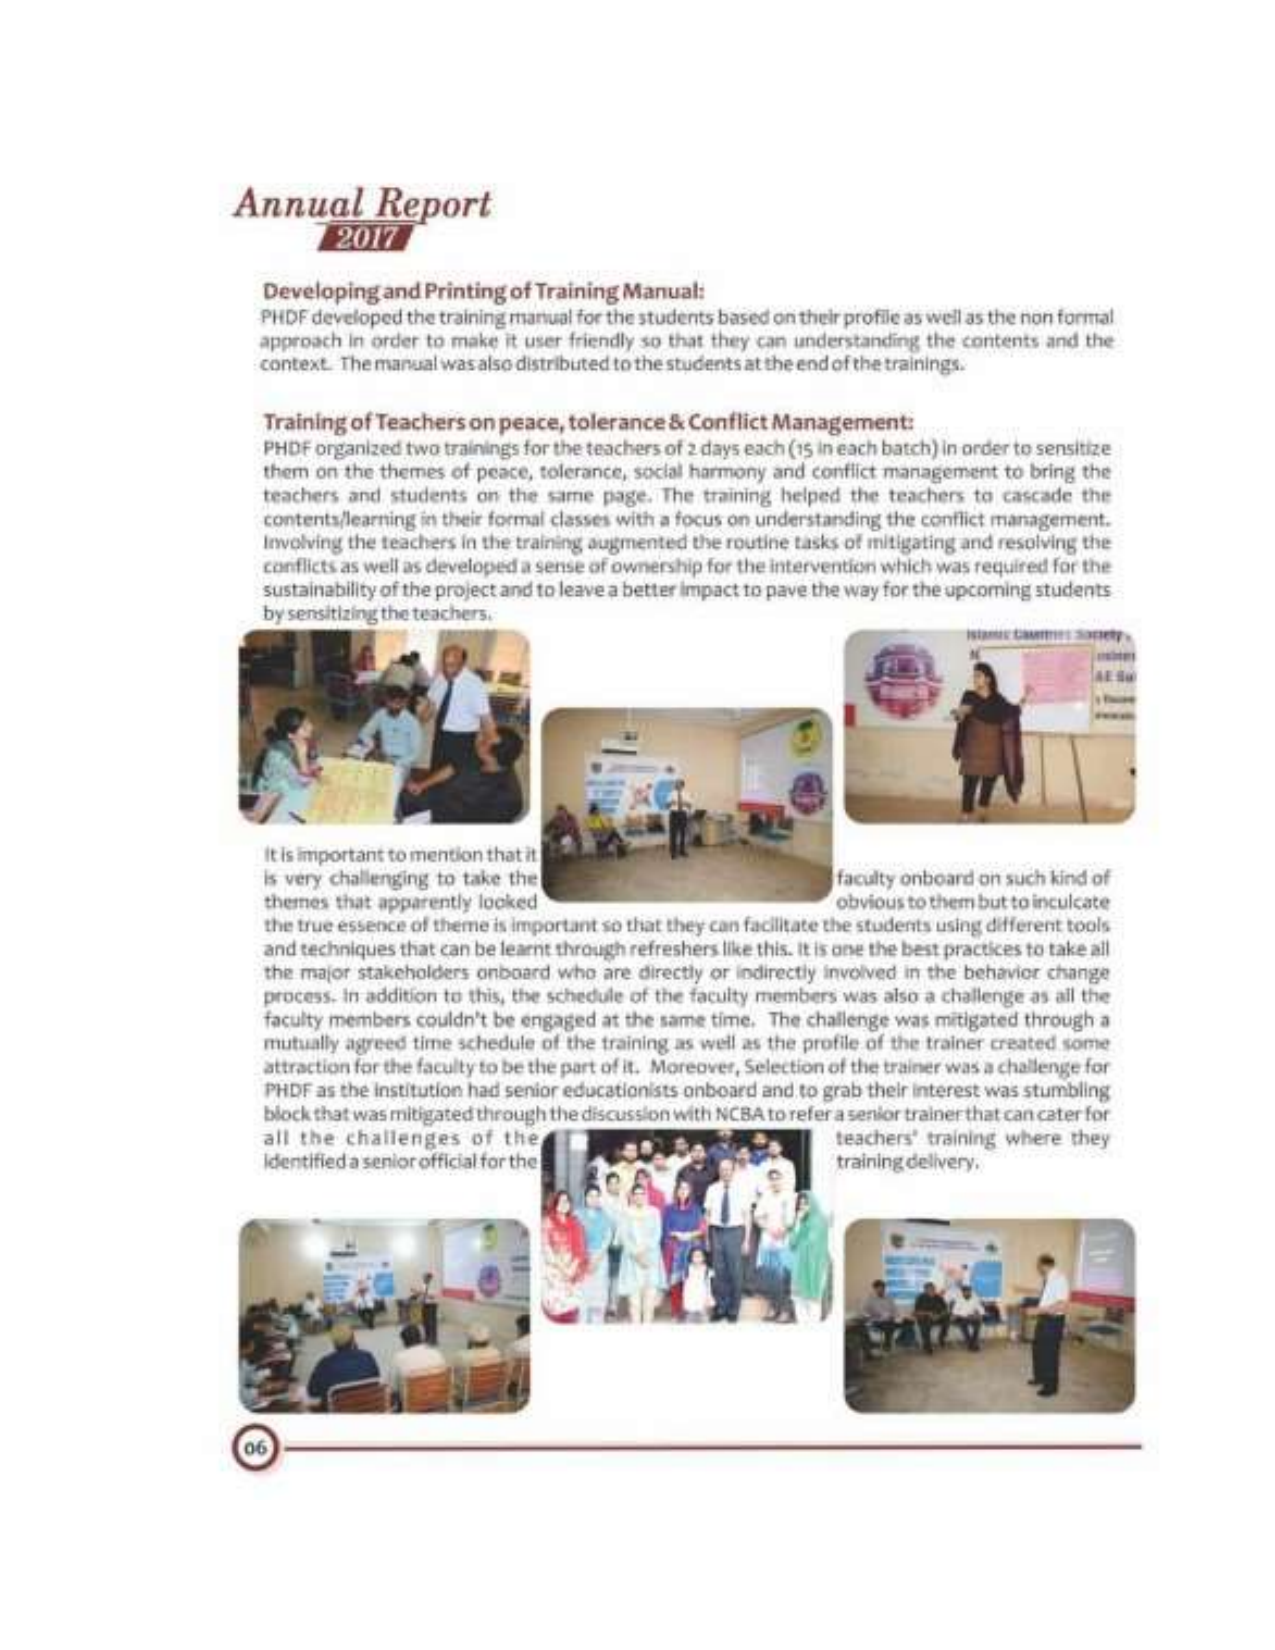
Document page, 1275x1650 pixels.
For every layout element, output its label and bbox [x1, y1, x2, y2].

picture [150, 150, 1194, 1500]
